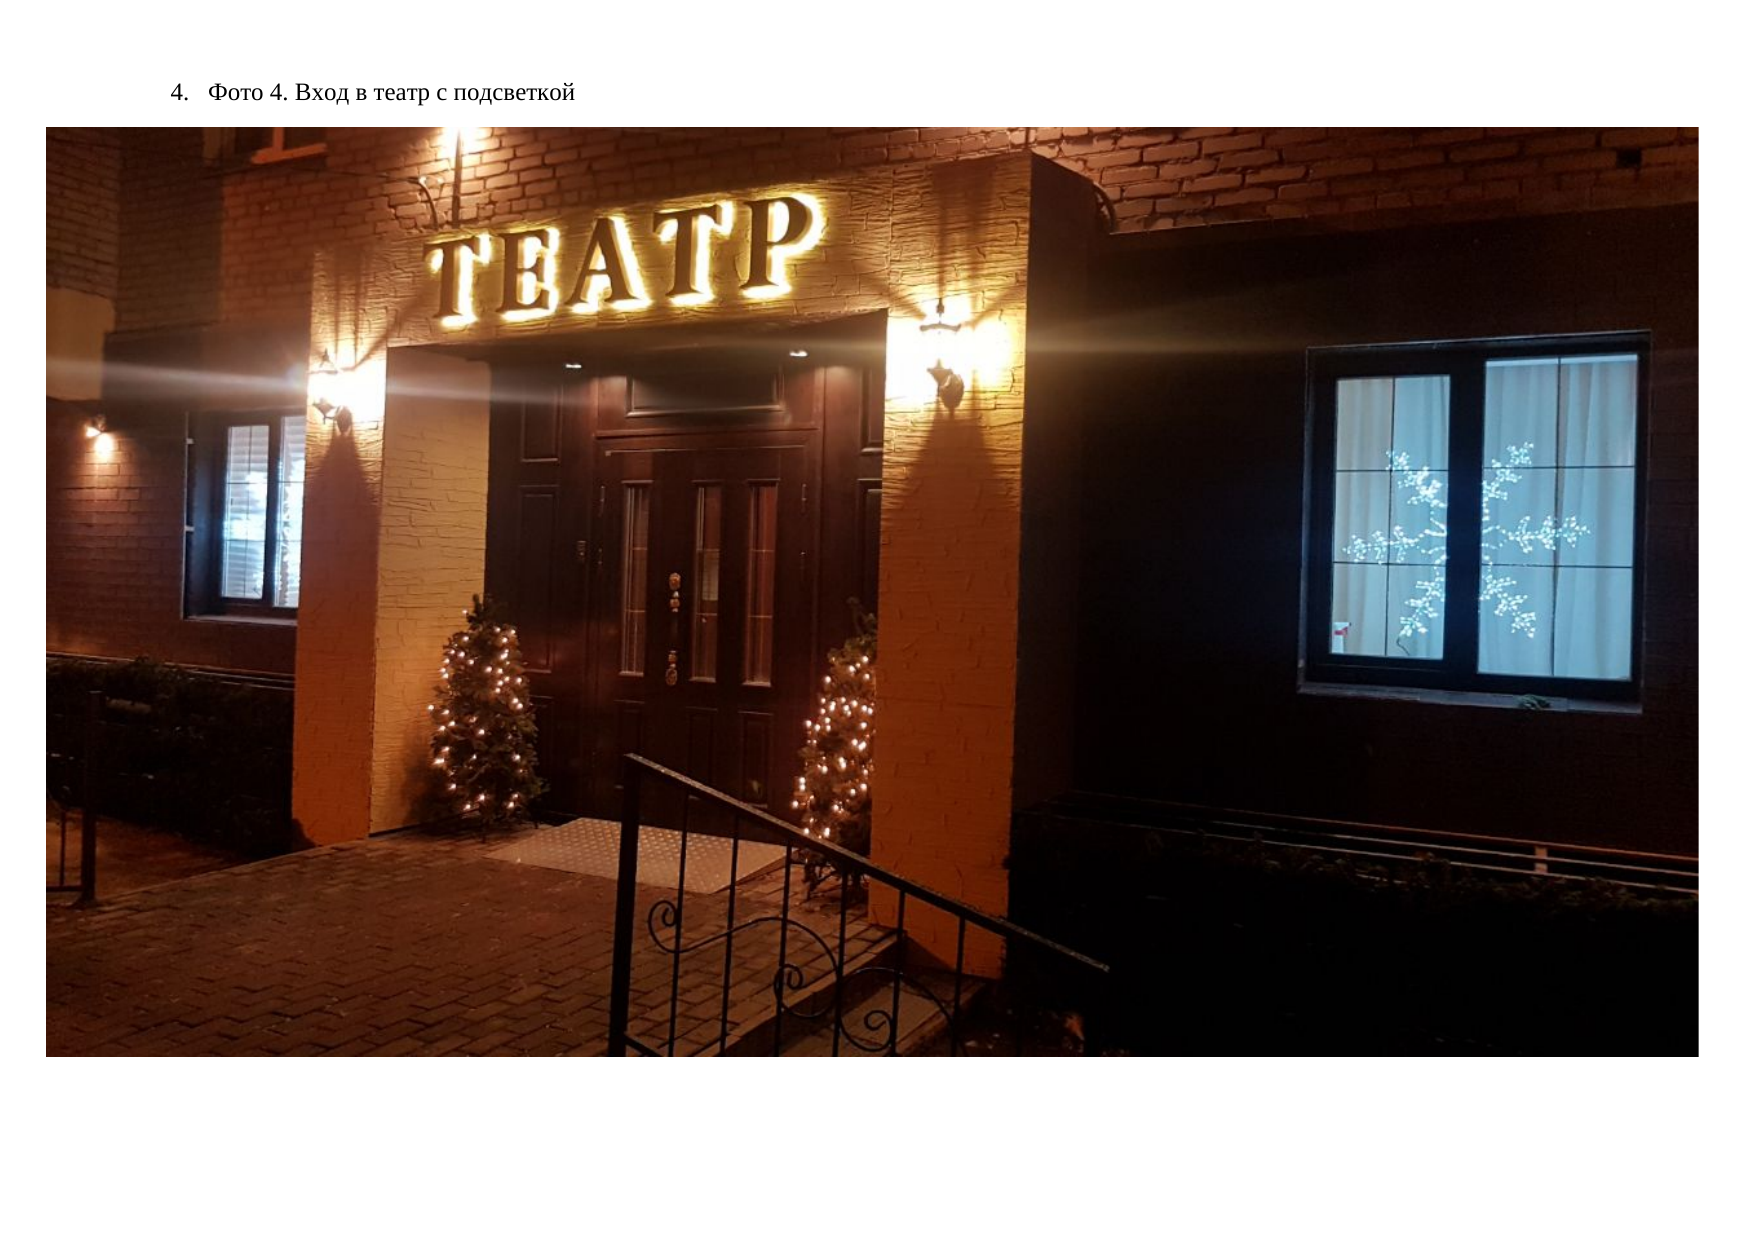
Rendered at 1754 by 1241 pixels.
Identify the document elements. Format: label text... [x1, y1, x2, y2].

list Фото 4. Вход в театр с подсветкой [170, 77, 1709, 106]
picture [46, 127, 1699, 1057]
